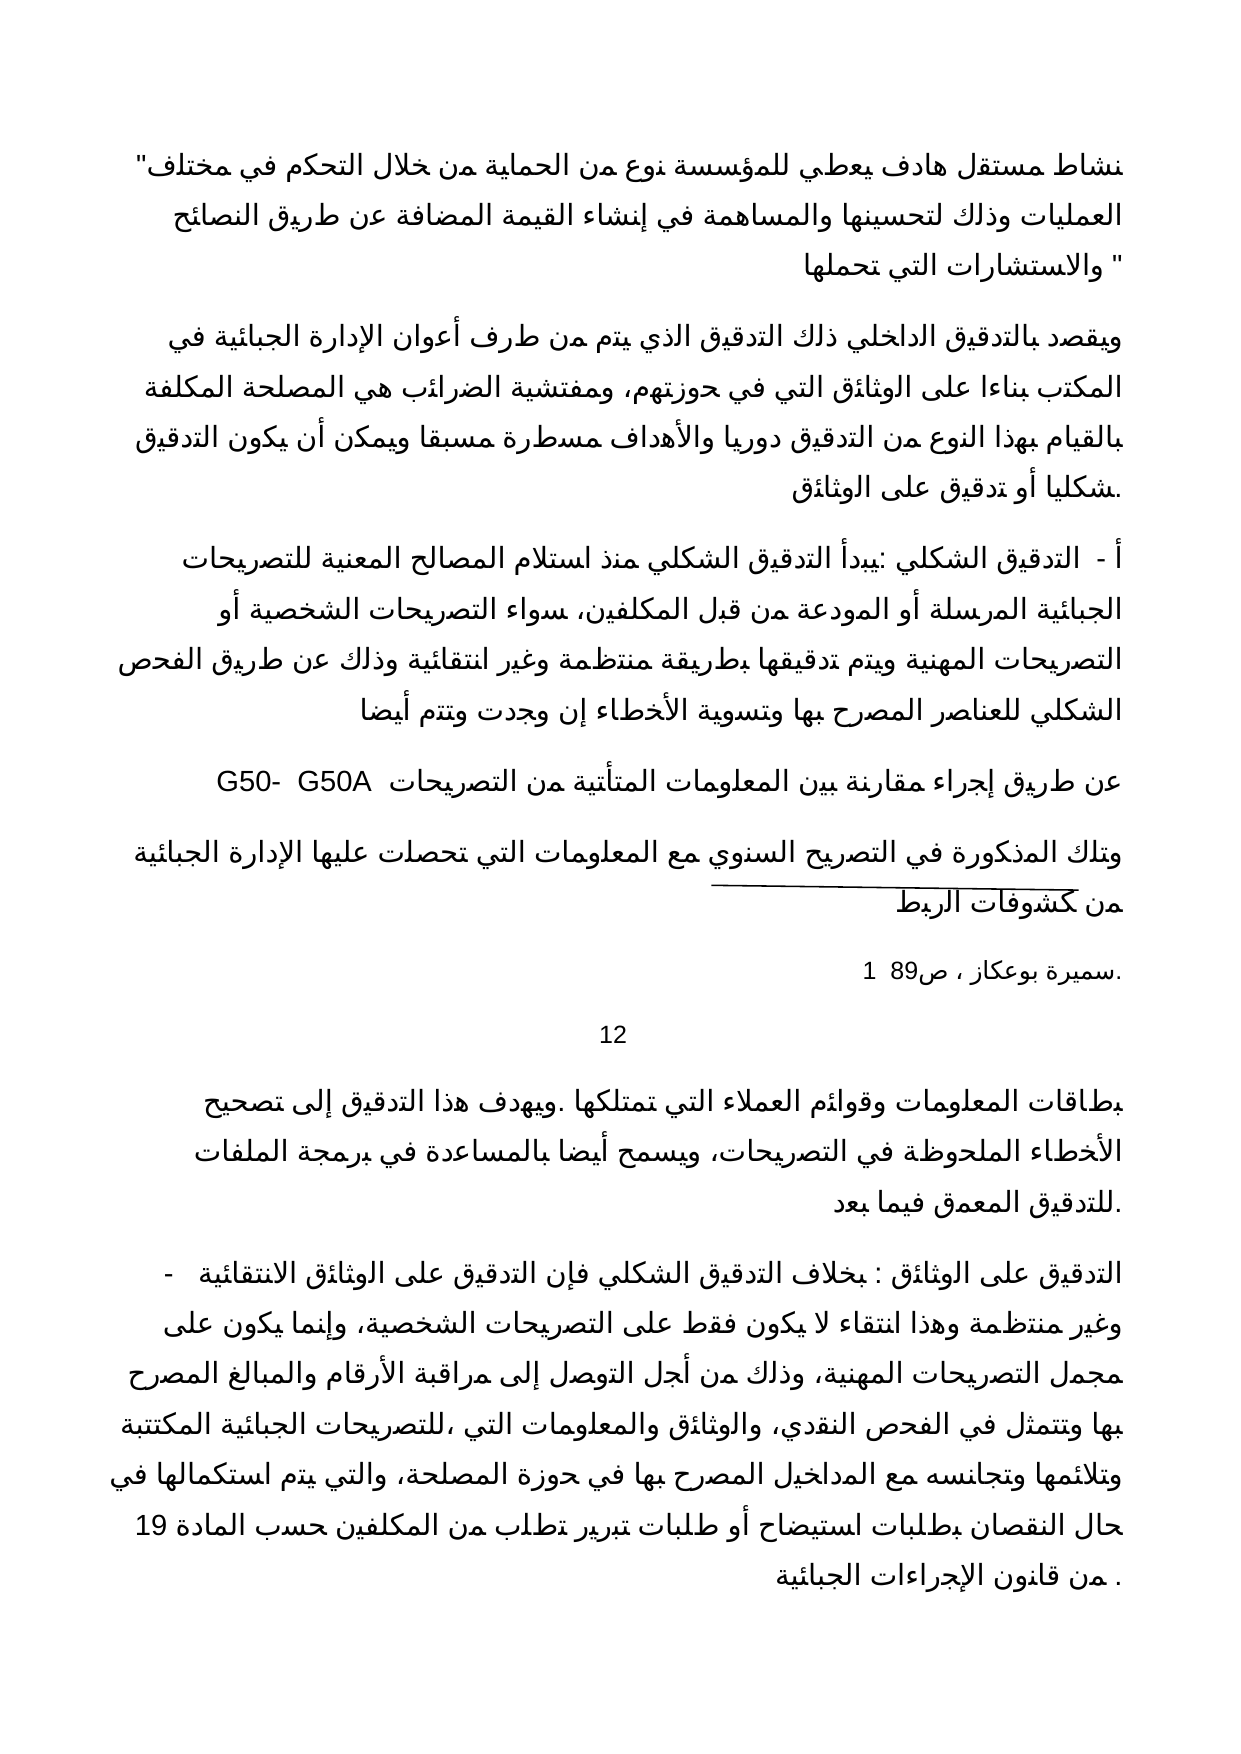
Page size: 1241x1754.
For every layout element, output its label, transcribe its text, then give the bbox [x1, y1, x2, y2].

text "ﻨﺸﺎﻁ ﻤﺴﺘﻘل ﻫﺎﺩﻑ ﻴﻌﻁﻲ ﻟﻠﻤﺅﺴﺴﺔ ﻨﻭﻉ ﻤﻥ ﺍﻟﺤﻤﺎﻴﺔ ﻤﻥ ﺨﻼل ﺍﻟﺘﺤﻜﻡ ﻓﻲ ﻤﺨﺘﻠﻑ ﺍﻟﻌﻤﻠﻴﺎﺕ ﻭﺫﻟﻙ ﻟﺘﺤﺴﻴﻨﻬﺎ ﻭﺍﻟﻤﺴﺎﻫﻤﺔ ﻓﻲ ﺇﻨﺸﺎﺀ ﺍﻟﻘﻴﻤﺔ ﺍﻟﻤﻀﺎﻓﺔ ﻋﻥ ﻁﺭﻴﻕ ﺍﻟﻨﺼﺎﺌﺢ ﻭﺍﻻﺴﺘﺸﺎﺭﺍﺕ ﺍﻟﺘﻲ ﺘﺤﻤﻠﻬﺎ " [103, 148, 1122, 282]
text ﺃ - ﺍﻟﺘﺩﻗﻴﻕ ﺍﻟﺸﻜﻠﻲ :ﻴﺒﺩﺃ ﺍﻟﺘﺩﻗﻴﻕ ﺍﻟﺸﻜﻠﻲ ﻤﻨﺫ ﺍﺴﺘﻼﻡ ﺍﻟﻤﺼﺎﻟﺢ ﺍﻟﻤﻌﻨﻴﺔ ﻟﻠﺘﺼﺭﻴﺤﺎﺕ ﺍﻟﺠﺒﺎﺌﻴﺔ ﺍﻟﻤﺭﺴﻠﺔ ﺃﻭ ﺍﻟﻤﻭﺩﻋﺔ ﻤﻥ ﻗﺒل ﺍﻟﻤﻜﻠﻔﻴﻥ، ﺴﻭﺍﺀ ﺍﻟﺘﺼﺭﻴﺤﺎﺕ ﺍﻟﺸﺨﺼﻴﺔ ﺃﻭ ﺍﻟﺘﺼﺭﻴﺤﺎﺕ ﺍﻟﻤﻬﻨﻴﺔ ﻭﻴﺘﻡ ﺘﺩﻗﻴﻘﻬﺎ ﺒﻁﺭﻴﻘﺔ ﻤﻨﺘﻅﻤﺔ ﻭﻏﻴﺭ ﺍﻨﺘﻘﺎﺌﻴﺔ ﻭﺫﻟﻙ ﻋﻥ ﻁﺭﻴﻕ ﺍﻟﻔﺤﺹ ﺍﻟﺸﻜﻠﻲ ﻟﻠﻌﻨﺎﺼﺭ ﺍﻟﻤﺼﺭﺡ ﺒﻬﺎ ﻭﺘﺴﻭﻴﺔ ﺍﻷﺨﻁﺎﺀ ﺇﻥ ﻭﺠﺩﺕ ﻭﺘﺘﻡ ﺃﻴﻀﺎ [103, 542, 1122, 726]
text - ﺍﻟﺘﺩﻗﻴﻕ ﻋﻠﻰ ﺍﻟﻭﺜﺎﺌﻕ : ﺒﺨﻼﻑ ﺍﻟﺘﺩﻗﻴﻕ ﺍﻟﺸﻜﻠﻲ ﻓﺈﻥ ﺍﻟﺘﺩﻗﻴﻕ ﻋﻠﻰ ﺍﻟﻭﺜﺎﺌﻕ ﺍﻻﻨﺘﻘﺎﺌﻴﺔ ﻭﻏﻴﺭ ﻤﻨﺘﻅﻤﺔ ﻭﻫﺫﺍ ﺍﻨﺘﻘﺎﺀ ﻻ ﻴﻜﻭﻥ ﻓﻘﻁ ﻋﻠﻰ ﺍﻟﺘﺼﺭﻴﺤﺎﺕ ﺍﻟﺸﺨﺼﻴﺔ، ﻭﺇﻨﻤﺎ ﻴﻜﻭﻥ ﻋﻠﻰ ﻤﺠﻤل ﺍﻟﺘﺼﺭﻴﺤﺎﺕ ﺍﻟﻤﻬﻨﻴﺔ، ﻭﺫﻟﻙ ﻤﻥ ﺃﺠل ﺍﻟﺘﻭﺼل ﺇﻟﻰ ﻤﺭﺍﻗﺒﺔ ﺍﻷﺭﻗﺎﻡ ﻭﺍﻟﻤﺒﺎﻟﻎ ﺍﻟﻤﺼﺭﺡ ﺒﻬﺎ ﻭﺘﺘﻤﺜل ﻓﻲ ﺍﻟﻔﺤﺹ ﺍﻟﻨﻘﺩﻱ، ﻭﺍﻟﻭﺜﺎﺌﻕ ﻭﺍﻟﻤﻌﻠﻭﻤﺎﺕ ﺍﻟﺘﻲ ،ﻟﻠﺘﺼﺭﻴﺤﺎﺕ ﺍﻟﺠﺒﺎﺌﻴﺔ ﺍﻟﻤﻜﺘﺘﺒﺔ ﻭﺘﻼﺌﻤﻬﺎ ﻭﺘﺠﺎﻨﺴﻪ ﻤﻊ ﺍﻟﻤﺩﺍﺨﻴل ﺍﻟﻤﺼﺭﺡ ﺒﻬﺎ ﻓﻲ ﺤﻭﺯﺓ ﺍﻟﻤﺼﻠﺤﺔ، ﻭﺍﻟﺘﻲ ﻴﺘﻡ ﺍﺴﺘﻜﻤﺎﻟﻬﺎ ﻓﻲ ﺤﺎل ﺍﻟﻨﻘﺼﺎﻥ ﺒﻁﻠﺒﺎﺕ ﺍﺴﺘﻴﻀﺎﺡ ﺃﻭ ﻁﻠﺒﺎﺕ ﺘﺒﺭﻴﺭ ﺘﻁﻠﺏ ﻤﻥ ﺍﻟﻤﻜﻠﻔﻴﻥ ﺤﺴﺏ المادة 19 ﻤﻥ ﻗﺎﻨﻭﻥ ﺍﻹﺠﺭﺍﺀﺍﺕ ﺍﻟﺠﺒﺎﺌﻴﺔ . [103, 1256, 1122, 1591]
text 12 [103, 1020, 1122, 1049]
text ﻭﺘﻠﻙ ﺍﻟﻤﺫﻜﻭﺭﺓ ﻓﻲ ﺍﻟﺘﺼﺭﻴﺢ ﺍﻟﺴﻨﻭﻱ ﻤﻊ ﺍﻟﻤﻌﻠﻭﻤﺎﺕ ﺍﻟﺘﻲ ﺘﺤﺼﻠﺕ ﻋﻠﻴﻬﺎ اﻹﺩﺍﺭﺓ ﺍﻟﺠﺒﺎﺌﻴﺔ ﻤﻥ ﻜﺸﻭﻓﺎﺕ ﺍﻟﺭﺒﻁ [103, 835, 1122, 919]
text ﺒﻁﺎﻗﺎﺕ ﺍﻟﻤﻌﻠﻭﻤﺎﺕ ﻭﻗﻭﺍﺌﻡ ﺍﻟﻌﻤﻼﺀ ﺍﻟﺘﻲ ﺘﻤﺘﻠﻜﻬﺎ .ﻭﻴﻬﺩﻑ ﻫﺫﺍ ﺍﻟﺘﺩﻗﻴﻕ ﺇﻟﻰ ﺘﺼﺤﻴﺢ ﺍﻷﺨﻁﺎﺀ ﺍﻟﻤﻠﺤﻭﻅﺔ ﻓﻲ ﺍﻟﺘﺼﺭﻴﺤﺎﺕ، ﻭﻴﺴﻤﺢ ﺃﻴﻀﺎ ﺒﺎﻟﻤﺴﺎﻋﺩﺓ ﻓﻲ ﺒﺭﻤﺠﺔ ﺍﻟﻤﻠﻔﺎﺕ ﻟﻠﺘﺩﻗﻴﻕ ﺍﻟﻤﻌﻤﻕ ﻓﻴﻤﺎ ﺒﻌﺩ. [103, 1084, 1122, 1218]
text ﻭﻴﻘﺼﺩ ﺒﺎﻟﺘﺩﻗﻴﻕ ﺍﻟﺩﺍﺨﻠﻲ ﺫﻟﻙ ﺍﻟﺘﺩﻗﻴﻕ ﺍﻟﺫﻱ ﻴﺘﻡ ﻤﻥ ﻁﺭﻑ ﺃﻋﻭﺍﻥ ﺍﻹﺩﺍﺭﺓ ﺍﻟﺠﺒﺎﺌﻴﺔ ﻓﻲ ﺍﻟﻤﻜﺘﺏ ﺒﻨﺎﺀﺍ ﻋﻠﻰ ﺍﻟﻭﺜﺎﺌﻕ ﺍﻟﺘﻲ ﻓﻲ ﺤﻭﺯﺘﻬﻡ، ﻭﻤﻔﺘﺸﻴﺔ ﺍﻟﻀﺭﺍﺌﺏ ﻫﻲ ﺍﻟﻤﺼﻠﺤﺔ ﺍﻟﻤﻜﻠﻔﺔ ﺒﺎﻟﻘﻴﺎﻡ ﺒﻬﺫﺍ ﺍﻟﻨﻭﻉ ﻤﻥ ﺍﻟﺘﺩﻗﻴﻕ ﺩﻭﺭﻴﺎ ﻭﺍﻷﻫﺩﺍﻑ ﻤﺴﻁﺭﺓ ﻤﺴﺒﻘﺎ ﻭﻴﻤﻜﻥ ﺃﻥ ﻴﻜﻭﻥ ﺍﻟﺘﺩﻗﻴﻕ ﺸﻜﻠﻴﺎ ﺃﻭ ﺘﺩﻗﻴﻕ ﻋﻠﻰ ﺍﻟﻭﺜﺎﺌﻕ. [103, 319, 1122, 504]
text G50- G50A ﻋﻥ ﻁﺭﻴﻕ ﺇﺠﺭﺍﺀ ﻤﻘﺎﺭﻨﺔ ﺒﻴﻥ ﺍﻟﻤﻌﻠﻭﻤﺎﺕ ﺍﻟﻤﺘﺄﺘﻴﺔ ﻤﻥ ﺍﻟﺘﺼﺭﻴﺤﺎﺕ [103, 764, 1122, 797]
text 1 سميرة بوعكاز ، ص89. [103, 956, 1122, 985]
